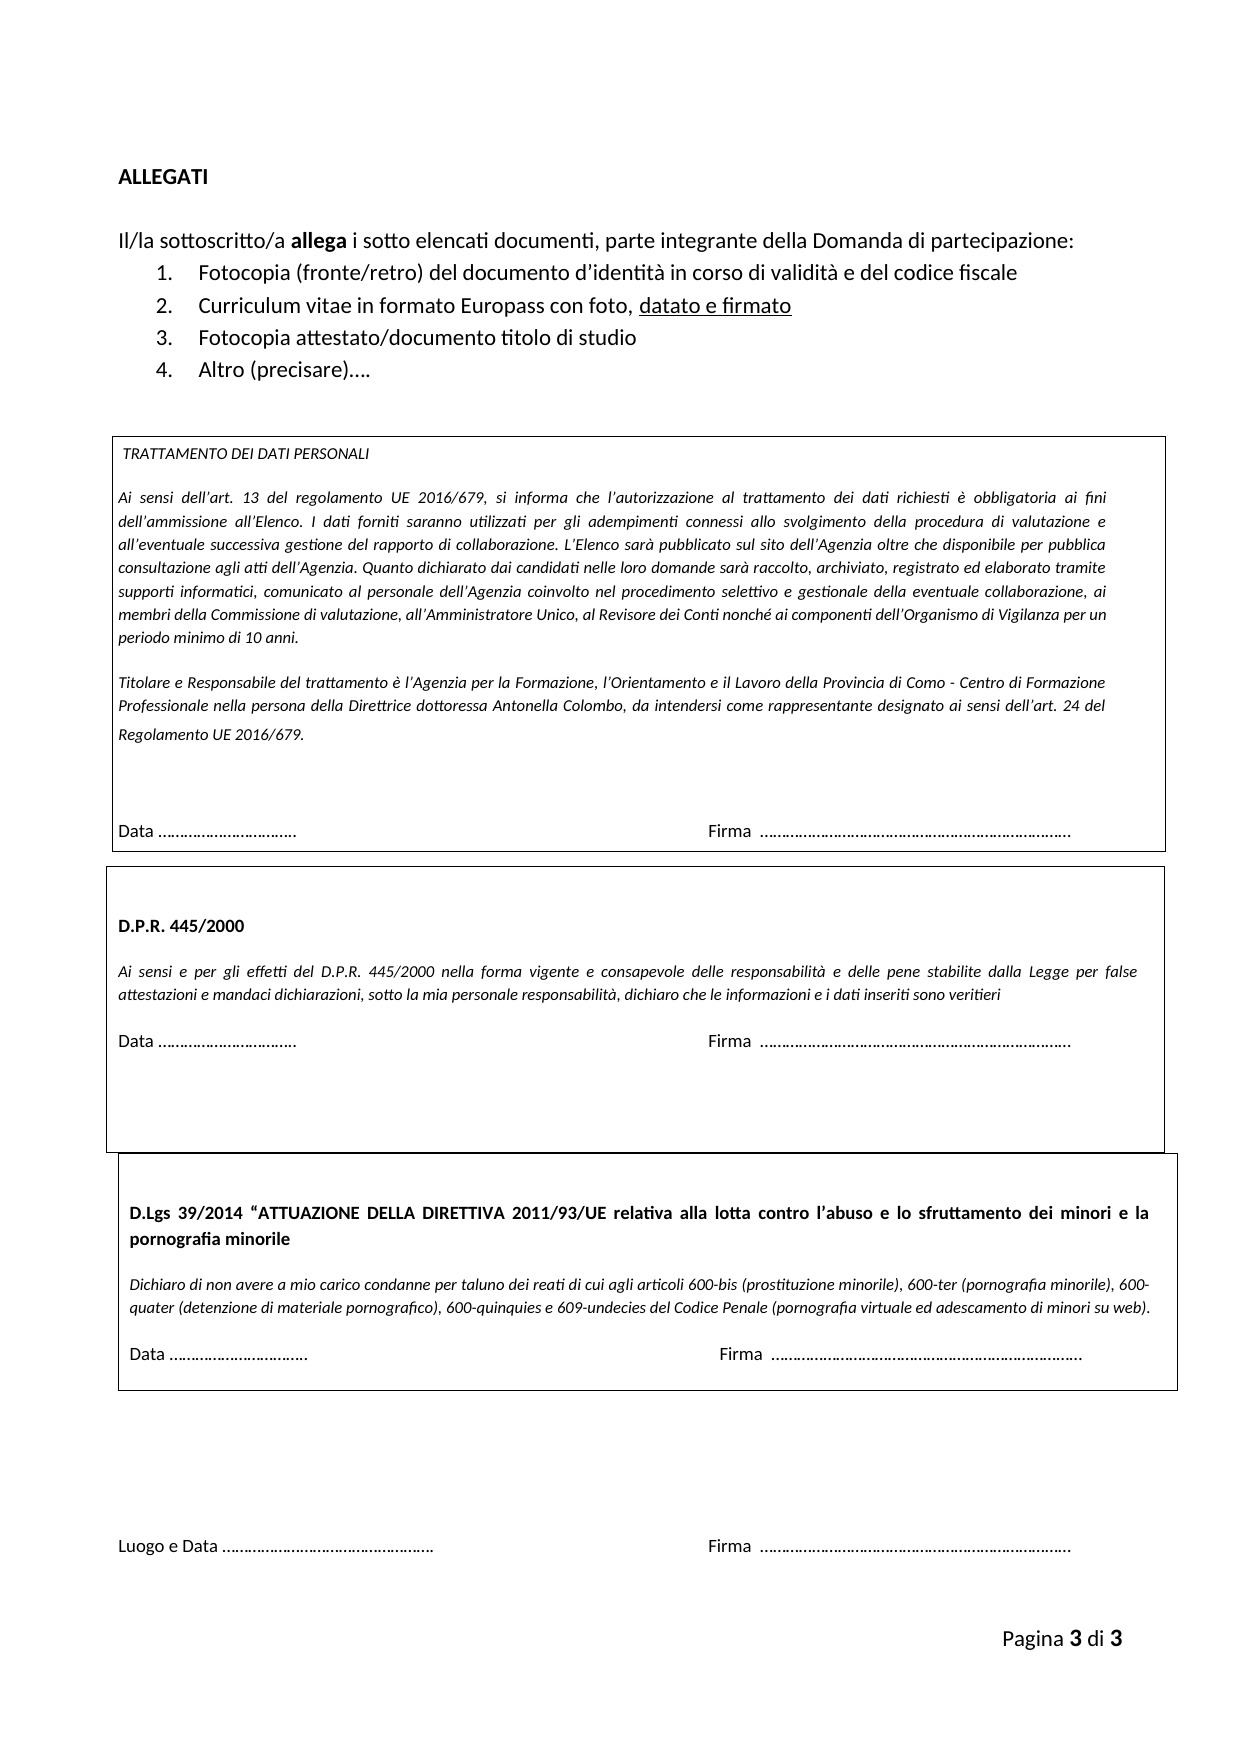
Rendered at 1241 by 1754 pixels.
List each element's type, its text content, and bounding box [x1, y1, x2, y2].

text Titolare e Responsabile del trattamento è l’Agenzia per la Formazione, l’Orientamento e il Lavoro della Provincia di Como - Centro di Formazione Professionale nella persona della Direttrice dottoressa Antonella Colombo, da intendersi come rappresentante designato ai sensi dell’art. 24 del Regolamento UE 2016/679. [118, 672, 1107, 747]
text Data ………………………….. Firma ……………………………………………………………… [118, 819, 1107, 842]
text Il/la sottoscritto/a allega i sotto elencati documenti, parte integrante della Domanda di partecipazione: [118, 226, 1122, 254]
text Ai sensi dell’art. 13 del regolamento UE 2016/679, si informa che l’autorizzazione al trattamento dei dati richiesti è obbligatoria ai fini dell’ammissione all’Elenco. I dati forniti saranno utilizzati per gli adempimenti connessi allo svolgimento della procedura di valutazione e all’eventuale successiva gestione del rapporto di collaborazione. L’Elenco sarà pubblicato sul sito dell’Agenzia oltre che disponibile per pubblica consultazione agli atti dell’Agenzia. Quanto dichiarato dai candidati nelle loro domande sarà raccolto, archiviato, registrato ed elaborato tramite supporti informatici, comunicato al personale dell’Agenzia coinvolto nel procedimento selettivo e gestionale della eventuale collaborazione, ai membri della Commissione di valutazione, all’Amministratore Unico, al Revisore dei Conti nonché ai componenti dell’Organismo di Vigilanza per un periodo minimo di 10 anni. [118, 488, 1107, 648]
list ⁯ Altro (precisare)…. [156, 355, 1122, 383]
text ALLEGATI [118, 162, 1122, 190]
text TRATTAMENTO DEI DATI PERSONALI [118, 443, 1107, 463]
text Luogo e Data …………………………………………. Firma ……………………………………………………………… [118, 1534, 1107, 1557]
list ⁯ Curriculum vitae in formato Europass con foto, datato e firmato [156, 291, 1122, 319]
list ⁯ Fotocopia (fronte/retro) del documento d’identità in corso di validità e del codice fiscale [156, 258, 1122, 287]
list ⁯ Fotocopia attestato/documento titolo di studio [156, 323, 1122, 351]
table_header D.Lgs 39/2014 “ATTUAZIONE DELLA DIRETTIVA 2011/93/UE relativa alla lotta contro l’abuso e lo sfruttamento dei minori e la pornografia minorile Dichiaro di non avere a mio carico condanne per taluno dei reati di cui agli articoli 600-bis (prostituzione minorile), 600-ter (pornografia minorile), 600-quater (detenzione di materiale pornografico), 600-quinquies e 609-undecies del Codice Penale (pornografia virtuale ed adescamento di minori su web). Data ………………………….. Firma ……………………………………………………………… [119, 1154, 1177, 1389]
table_header D.P.R. 445/2000 Ai sensi e per gli effetti del D.P.R. 445/2000 nella forma vigente e consapevole delle responsabilità e delle pene stabilite dalla Legge per false attestazioni e mandaci dichiarazioni, sotto la mia personale responsabilità, dichiaro che le informazioni e i dati inseriti sono veritieri Data ………………………….. Firma ……………………………………………………………… [107, 867, 1164, 1152]
